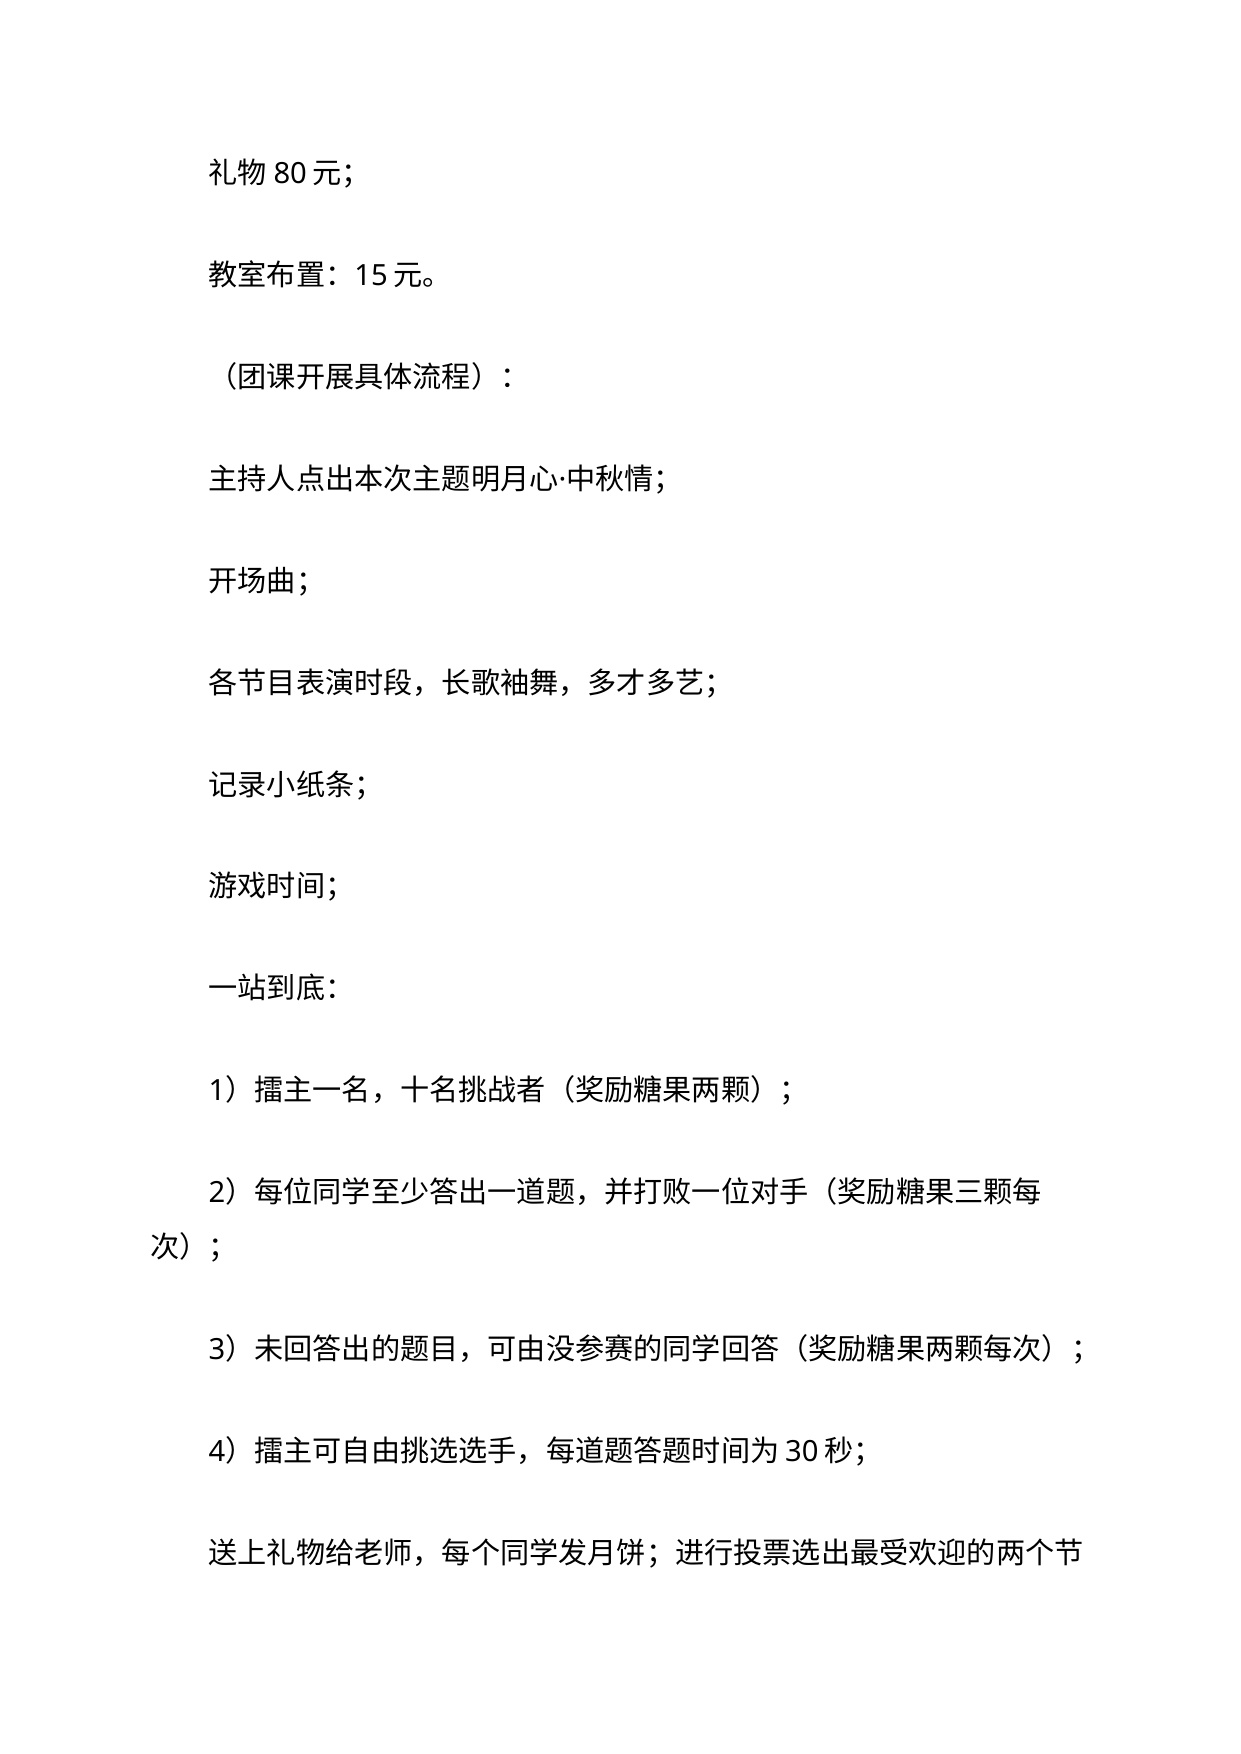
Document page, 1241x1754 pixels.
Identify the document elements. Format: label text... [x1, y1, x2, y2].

text 4）擂主可自由挑选选手，每道题答题时间为30秒； [150, 1427, 1090, 1470]
text 开场曲； [150, 558, 1090, 600]
text 主持人点出本次主题明月心·中秋情； [150, 456, 1090, 498]
text 1）擂主一名，十名挑战者（奖励糖果两颗）； [150, 1067, 1090, 1109]
text 2）每位同学至少答出一道题，并打败一位对手（奖励糖果三颗每次）； [150, 1168, 1090, 1266]
text （团课开展具体流程）： [150, 354, 1090, 396]
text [150, 1529, 1090, 1572]
text 教室布置：15元。 [150, 252, 1090, 294]
text 记录小纸条； [150, 761, 1090, 803]
text 礼物 80元； [150, 150, 1090, 192]
text 各节目表演时段，长歌袖舞，多才多艺； [150, 659, 1090, 702]
text 一站到底： [150, 965, 1090, 1007]
text 游戏时间； [150, 863, 1090, 905]
text 3）未回答出的题目，可由没参赛的同学回答（奖励糖果两颗每次）； [150, 1325, 1090, 1368]
